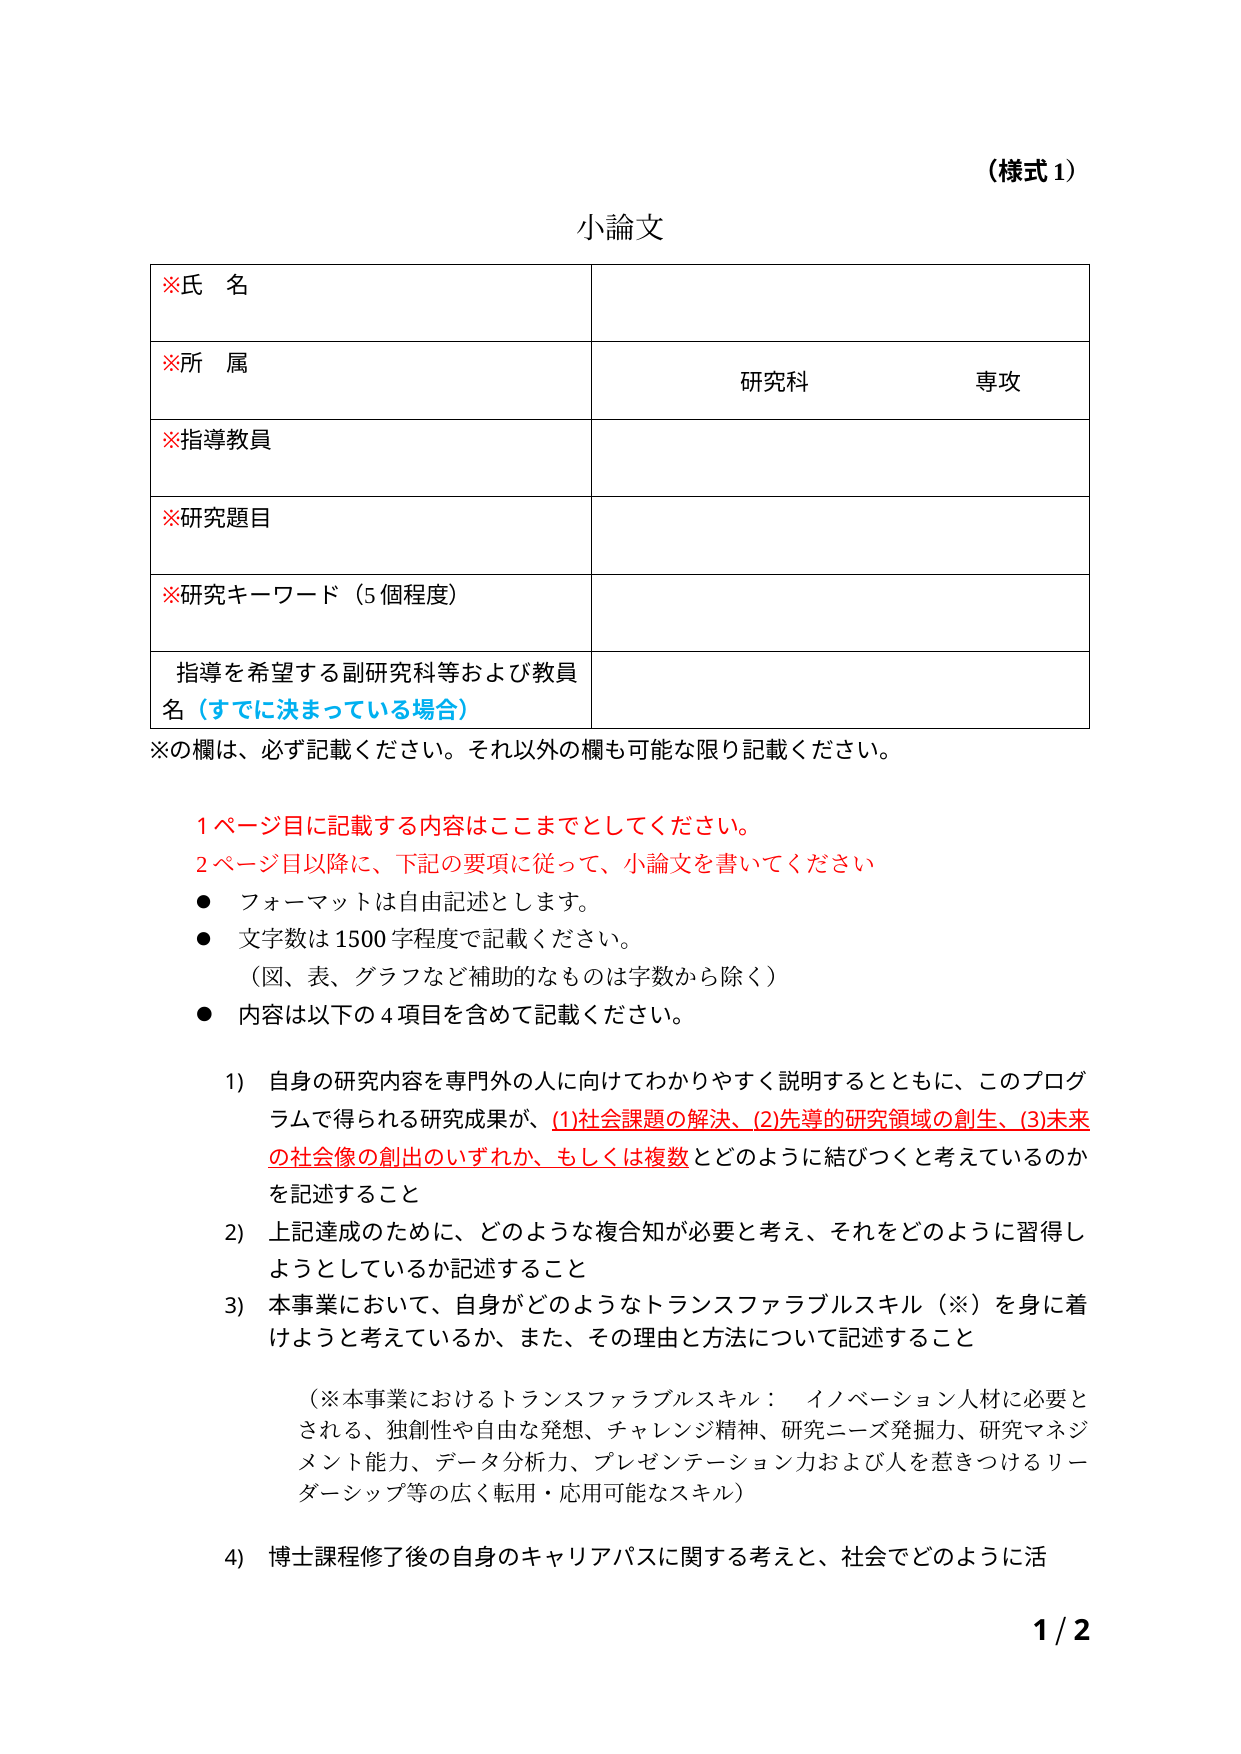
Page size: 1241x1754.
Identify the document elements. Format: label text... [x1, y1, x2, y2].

text 1ページ目に記載する内容はここまでとしてください。 [150, 806, 1090, 843]
table_cell ※指導教員 [151, 420, 591, 496]
table_cell [592, 420, 1089, 496]
list 内容は以下の4項目を含めて記載ください。 [195, 995, 1090, 1032]
list 上記達成のために、どのような複合知が必要と考え、それをどのように習得しようとしているか記述すること [224, 1212, 1090, 1287]
text ※の欄は、必ず記載ください。それ以外の欄も可能な限り記載ください。 [150, 729, 1090, 767]
list 文字数は1500字程度で記載ください。 [195, 919, 1090, 957]
table_cell [592, 575, 1089, 651]
table_cell 研究科 専攻 [592, 342, 1089, 418]
text 2ページ目以降に、下記の要項に従って、小論文を書いてください [150, 844, 1090, 882]
text （※本事業におけるトランスファラブルスキル： イノベーション人材に必要とされる、独創性や自由な発想、チャレンジ精神、研究ニーズ発掘力、研究マネジメント能力、データ分析力、プレゼンテーション力および人を惹きつけるリーダーシップ等の広く転用・応用可能なスキル） [298, 1382, 1090, 1508]
list フォーマットは自由記述とします。 [195, 882, 1090, 919]
table_cell [592, 497, 1089, 573]
table_cell ※所 属 [151, 342, 591, 418]
table_cell ※研究題目 [151, 497, 591, 573]
table_cell 指導を希望する副研究科等および教員名（すでに決まっている場合） [151, 652, 591, 728]
table_header ※氏 名 [151, 265, 591, 341]
list （図、表、グラフなど補助的なものは字数から除く） [239, 957, 1090, 994]
text （様式1） [150, 151, 1090, 188]
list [224, 1537, 1090, 1575]
table_cell ※研究キーワード（5個程度） [151, 575, 591, 651]
table_header [592, 265, 1089, 341]
list 本事業において、自身がどのようなトランスファラブルスキル（※）を身に着けようと考えているか、また、その理由と方法について記述すること [224, 1287, 1090, 1353]
text 小論文 [150, 188, 1090, 263]
table_cell [592, 652, 1089, 728]
list 自身の研究内容を専門外の人に向けてわかりやすく説明するとともに、このプログラムで得られる研究成果が、(1)社会課題の解決、(2)先導的研究領域の創生、(3)未来の社会像の創出のいずれか、もしくは複数とどのように結びつくと考えているのかを記述すること [224, 1062, 1090, 1212]
